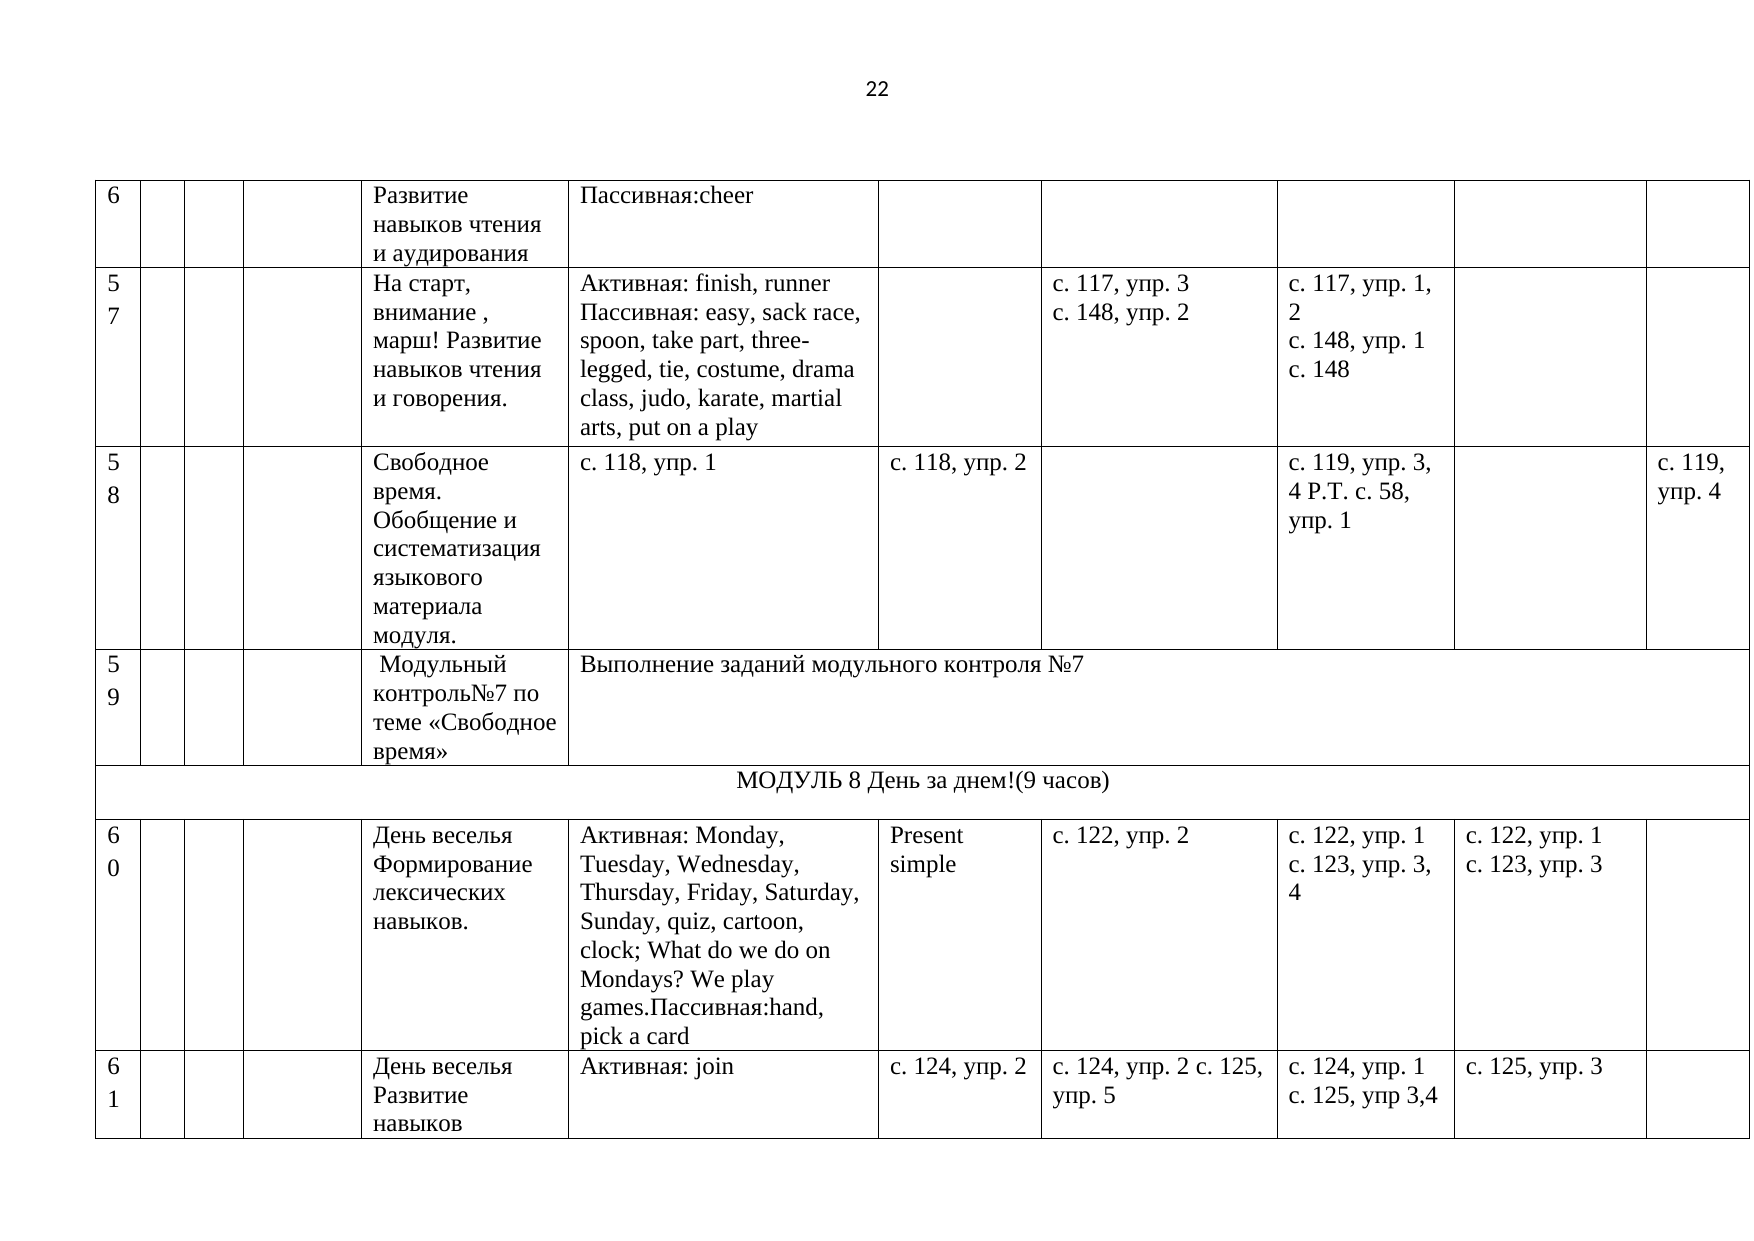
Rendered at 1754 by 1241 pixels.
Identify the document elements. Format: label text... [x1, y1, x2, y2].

table_cell 58 [96, 447, 140, 648]
table_cell [141, 268, 184, 446]
table_cell [185, 447, 243, 648]
table_cell [141, 650, 184, 764]
table_cell [185, 181, 243, 267]
table_cell Present simple [879, 820, 1041, 1050]
table_cell с. 119, упр. 4 [1647, 447, 1749, 648]
table_cell Активная: finish, runner Пассивная: easy, sack race, spoon, take part, three-legged, tie, costume, drama class, judo, karate, martial arts, put on a play [569, 268, 878, 446]
table_cell с. 118, упр. 2 [879, 447, 1041, 648]
table_cell [244, 447, 361, 648]
table_cell c. 117, упр. 1, 2 c. 148, упр. 1 c. 148 [1278, 268, 1454, 446]
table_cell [1455, 181, 1646, 267]
table_cell МОДУЛЬ 8 День за днем!(9 часов) [96, 766, 1749, 819]
table_cell с. 118, упр. 1 [569, 447, 878, 648]
table_cell c. 117, упр. 3 c. 148, упр. 2 [1042, 268, 1277, 446]
table_cell [185, 820, 243, 1050]
table_cell [141, 447, 184, 648]
table_cell [244, 268, 361, 446]
table_cell с. 124, упр. 2 [879, 1051, 1041, 1137]
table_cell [362, 1051, 568, 1137]
table_cell [185, 1051, 243, 1137]
table_cell с. 122, упр. 1 с. 123, упр. 3, 4 [1278, 820, 1454, 1050]
table_cell с. 122, упр. 2 [1042, 820, 1277, 1050]
table_cell [1647, 268, 1749, 446]
table_cell Выполнение заданий модульного контроля №7 [569, 650, 1749, 764]
table_cell Активная: join [569, 1051, 878, 1137]
table_cell [879, 181, 1041, 267]
table_cell 56 [96, 181, 140, 267]
table_cell [1042, 447, 1277, 648]
table_cell [244, 650, 361, 764]
table_cell Активная: Monday, Tuesday, Wednesday, Thursday, Friday, Saturday, Sunday, quiz, cartoon, clock; What do we do on Mondays? We play games.Пассивная:hand, pick a card [569, 820, 878, 1050]
table_cell 57 [96, 268, 140, 446]
table_cell [244, 820, 361, 1050]
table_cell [362, 181, 568, 267]
table_cell [185, 650, 243, 764]
table_cell Модульный контроль№7 по теме «Свободное время» [362, 650, 568, 764]
table_cell [1647, 181, 1749, 267]
table_cell [141, 181, 184, 267]
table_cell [569, 181, 878, 267]
table_cell Свободное время. Обобщение и систематизация языкового материала модуля. [362, 447, 568, 648]
table_cell [141, 1051, 184, 1137]
table_cell 61 [96, 1051, 140, 1137]
table_cell [1647, 820, 1749, 1050]
table_cell 60 [96, 820, 140, 1050]
table_cell [244, 181, 361, 267]
table_cell 59 [96, 650, 140, 764]
table_cell с. 125, упр. 3 [1455, 1051, 1646, 1137]
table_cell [1278, 1051, 1454, 1137]
table_cell [1455, 447, 1646, 648]
table_cell [1042, 181, 1277, 267]
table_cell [1278, 181, 1454, 267]
table_cell [1455, 268, 1646, 446]
table_cell [879, 268, 1041, 446]
table_cell [1647, 1051, 1749, 1137]
table_cell [185, 268, 243, 446]
table_cell с. 122, упр. 1 с. 123, упр. 3 [1455, 820, 1646, 1050]
table_cell [141, 820, 184, 1050]
table_cell [244, 1051, 361, 1137]
table_cell На старт, внимание , марш! Развитие навыков чтения и говорения. [362, 268, 568, 446]
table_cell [1042, 1051, 1277, 1137]
table_cell День веселья Формирование лексических навыков. [362, 820, 568, 1050]
table_cell с. 119, упр. 3, 4 Р.Т. c. 58, упр. 1 [1278, 447, 1454, 648]
